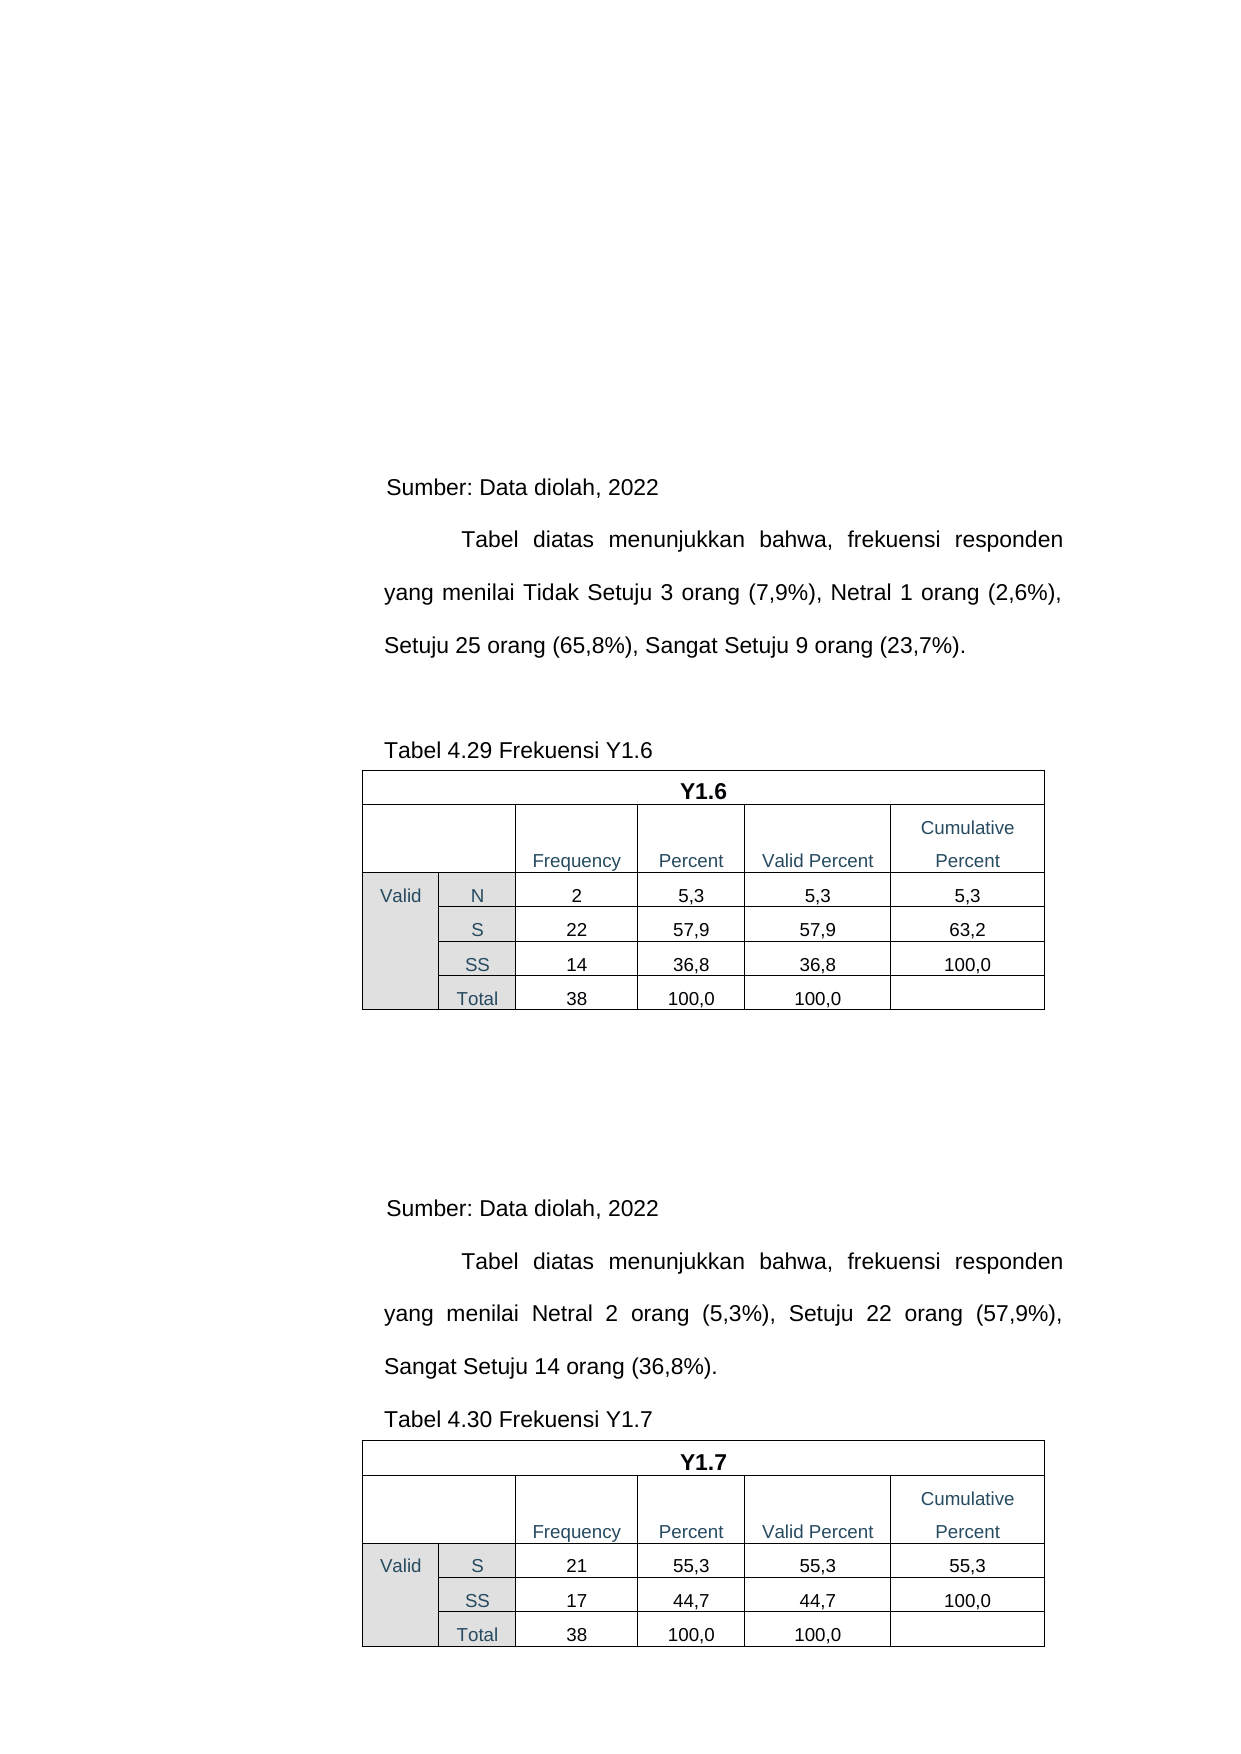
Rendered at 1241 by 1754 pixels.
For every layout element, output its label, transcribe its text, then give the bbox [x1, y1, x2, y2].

table_cell Cumulative Percent [891, 1476, 1044, 1542]
table_cell N [439, 873, 515, 906]
table_cell 100,0 [891, 942, 1044, 975]
table_cell 21 [516, 1544, 637, 1577]
table_cell [891, 1612, 1044, 1646]
table_cell 55,3 [891, 1544, 1044, 1577]
table_cell 100,0 [745, 1612, 890, 1646]
table_cell 38 [516, 1612, 637, 1646]
table_cell [363, 1476, 515, 1542]
table_cell 100,0 [638, 976, 744, 1009]
table_cell Frequency [516, 1476, 637, 1542]
table_cell 55,3 [745, 1544, 890, 1577]
list Sumber: Data diolah, 2022 [311, 1195, 1063, 1221]
table_cell Percent [638, 805, 744, 872]
table_cell 100,0 [638, 1612, 744, 1646]
table_cell 44,7 [745, 1578, 890, 1611]
table_cell Total [439, 976, 515, 1009]
table_cell 5,3 [891, 873, 1044, 906]
table_cell [363, 805, 515, 872]
list Tabel 4.30 Frekuensi Y1.7 [384, 1406, 1063, 1432]
table_cell 36,8 [638, 942, 744, 975]
list Tabel 4.29 Frekuensi Y1.6 [384, 737, 1063, 763]
table_cell SS [439, 942, 515, 975]
table_cell 14 [516, 942, 637, 975]
table_header Y1.7 [363, 1441, 1044, 1475]
table_cell Valid Percent [745, 1476, 890, 1542]
table_cell 44,7 [638, 1578, 744, 1611]
table_cell 5,3 [745, 873, 890, 906]
list Tabel diatas menunjukkan bahwa, frekuensi responden yang menilai Netral 2 orang (5,3%), Setuju 22 orang (57,9%), Sangat Setuju 14 orang (36,8%). [384, 1248, 1063, 1379]
table_cell Valid Percent [745, 805, 890, 872]
list Tabel diatas menunjukkan bahwa, frekuensi responden yang menilai Tidak Setuju 3 orang (7,9%), Netral 1 orang (2,6%), Setuju 25 orang (65,8%), Sangat Setuju 9 orang (23,7%). [384, 526, 1063, 658]
table_cell 63,2 [891, 907, 1044, 941]
table_cell 100,0 [891, 1578, 1044, 1611]
table_cell 57,9 [638, 907, 744, 941]
table_cell Valid [363, 873, 438, 1009]
table_cell S [439, 907, 515, 941]
table_cell Frequency [516, 805, 637, 872]
table_cell 22 [516, 907, 637, 941]
table_cell 17 [516, 1578, 637, 1611]
table_cell SS [439, 1578, 515, 1611]
list Sumber: Data diolah, 2022 [311, 473, 1063, 500]
table_cell 55,3 [638, 1544, 744, 1577]
table_header Y1.6 [363, 771, 1044, 804]
table_cell 57,9 [745, 907, 890, 941]
table_cell [891, 976, 1044, 1009]
table_cell S [439, 1544, 515, 1577]
table_cell 36,8 [745, 942, 890, 975]
table_cell 38 [516, 976, 637, 1009]
table_cell Percent [638, 1476, 744, 1542]
table_cell Cumulative Percent [891, 805, 1044, 872]
table_cell Total [439, 1612, 515, 1646]
table_cell 100,0 [745, 976, 890, 1009]
table_cell 5,3 [638, 873, 744, 906]
table_cell Valid [363, 1544, 438, 1646]
table_cell 2 [516, 873, 637, 906]
